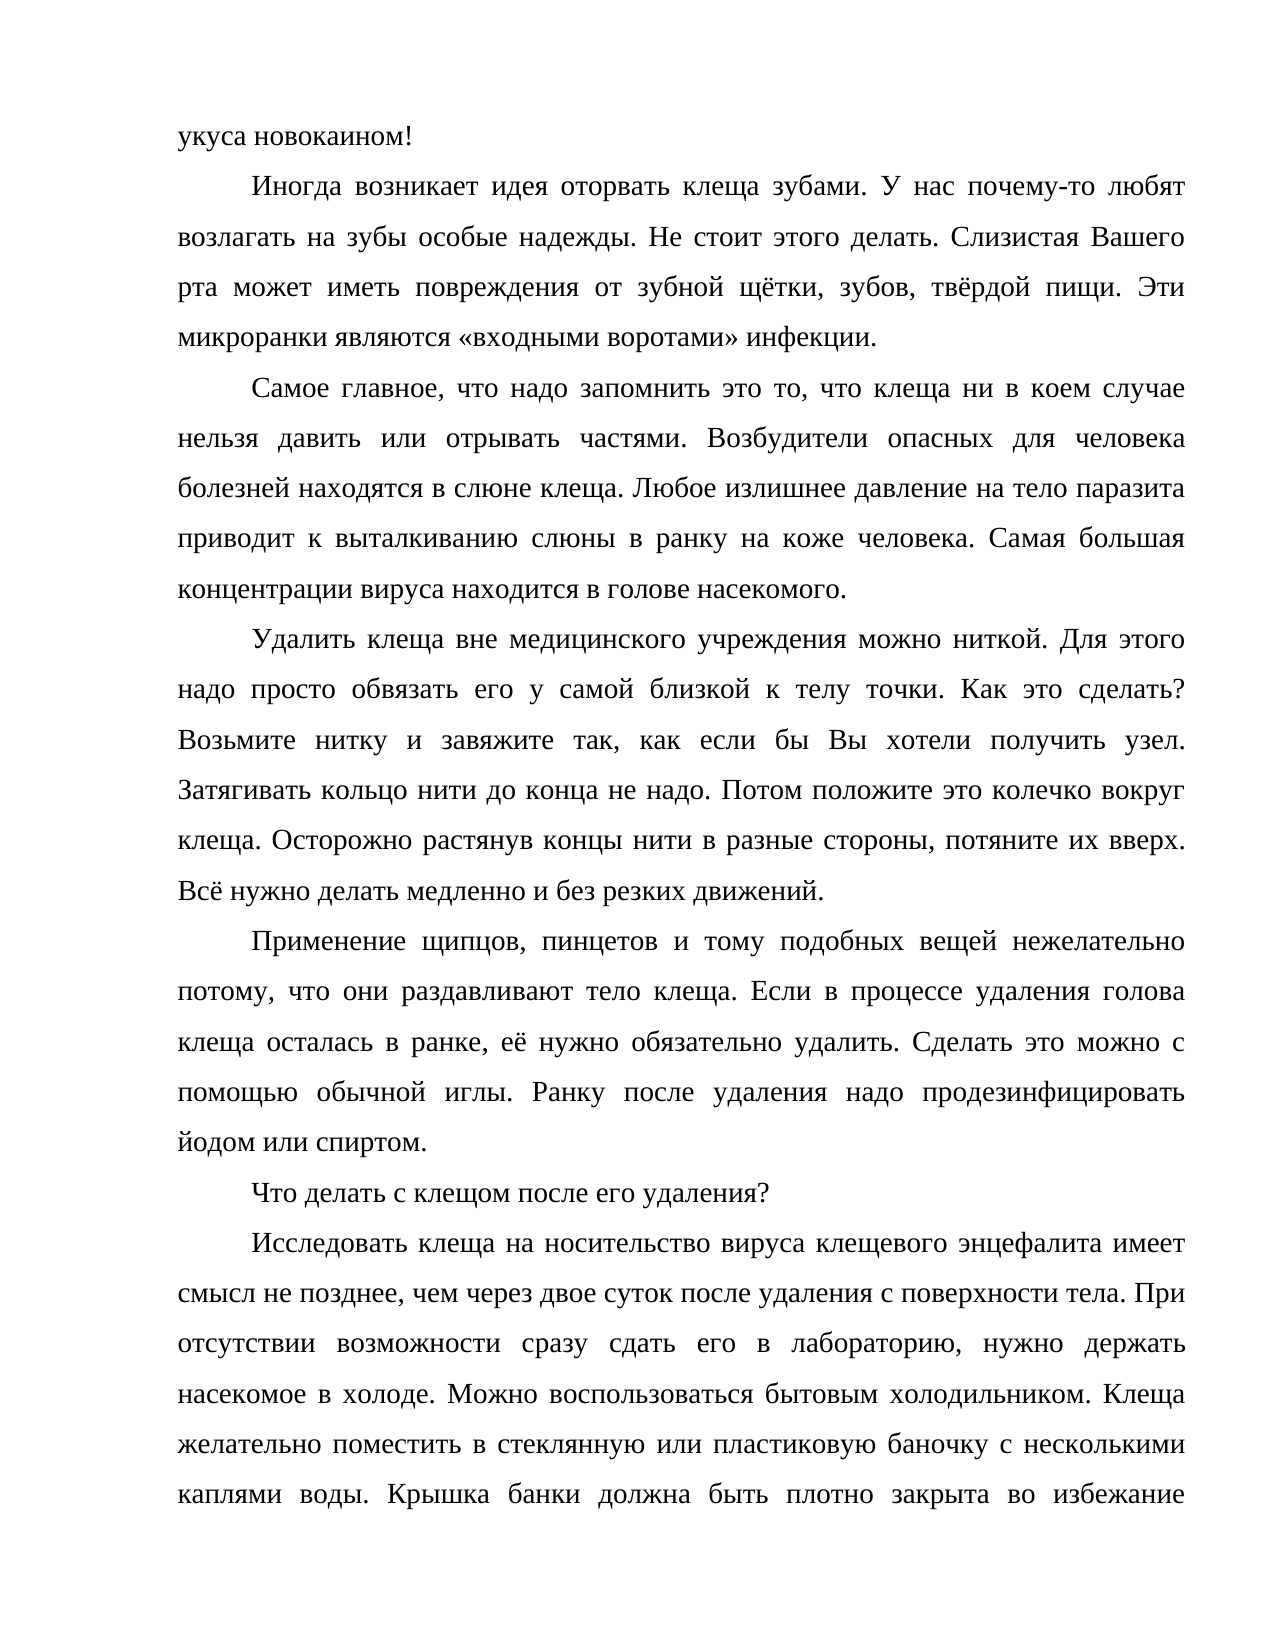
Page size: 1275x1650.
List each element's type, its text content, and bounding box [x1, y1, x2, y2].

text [177, 1225, 1186, 1510]
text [177, 118, 1186, 152]
text Применение щипцов, пинцетов и тому подобных вещей нежелательно потому, что они раздавливают тело клеща. Если в процессе удаления голова клеща осталась в ранке, её нужно обязательно удалить. Сделать это можно с помощью обычной иглы. Ранку после удаления надо продезинфицировать йодом или спиртом. [177, 923, 1186, 1158]
text Иногда возникает идея оторвать клеща зубами. У нас почему-то любят возлагать на зубы особые надежды. Не стоит этого делать. Слизистая Вашего рта может иметь повреждения от зубной щётки, зубов, твёрдой пищи. Эти микроранки являются «входными воротами» инфекции. [177, 168, 1186, 353]
text Удалить клеща вне медицинского учреждения можно ниткой. Для этого надо просто обвязать его у самой близкой к телу точки. Как это сделать? Возьмите нитку и завяжите так, как если бы Вы хотели получить узел. Затягивать кольцо нити до конца не надо. Потом положите это колечко вокруг клеща. Осторожно растянув концы нити в разные стороны, потяните их вверх. Всё нужно делать медленно и без резких движений. [177, 621, 1186, 906]
text Что делать с клещом после его удаления? [177, 1175, 1186, 1208]
text Самое главное, что надо запомнить это то, что клеща ни в коем случае нельзя давить или отрывать частями. Возбудители опасных для человека болезней находятся в слюне клеща. Любое излишнее давление на тело паразита приводит к выталкиванию слюны в ранку на коже человека. Самая большая концентрации вируса находится в голове насекомого. [177, 370, 1186, 604]
